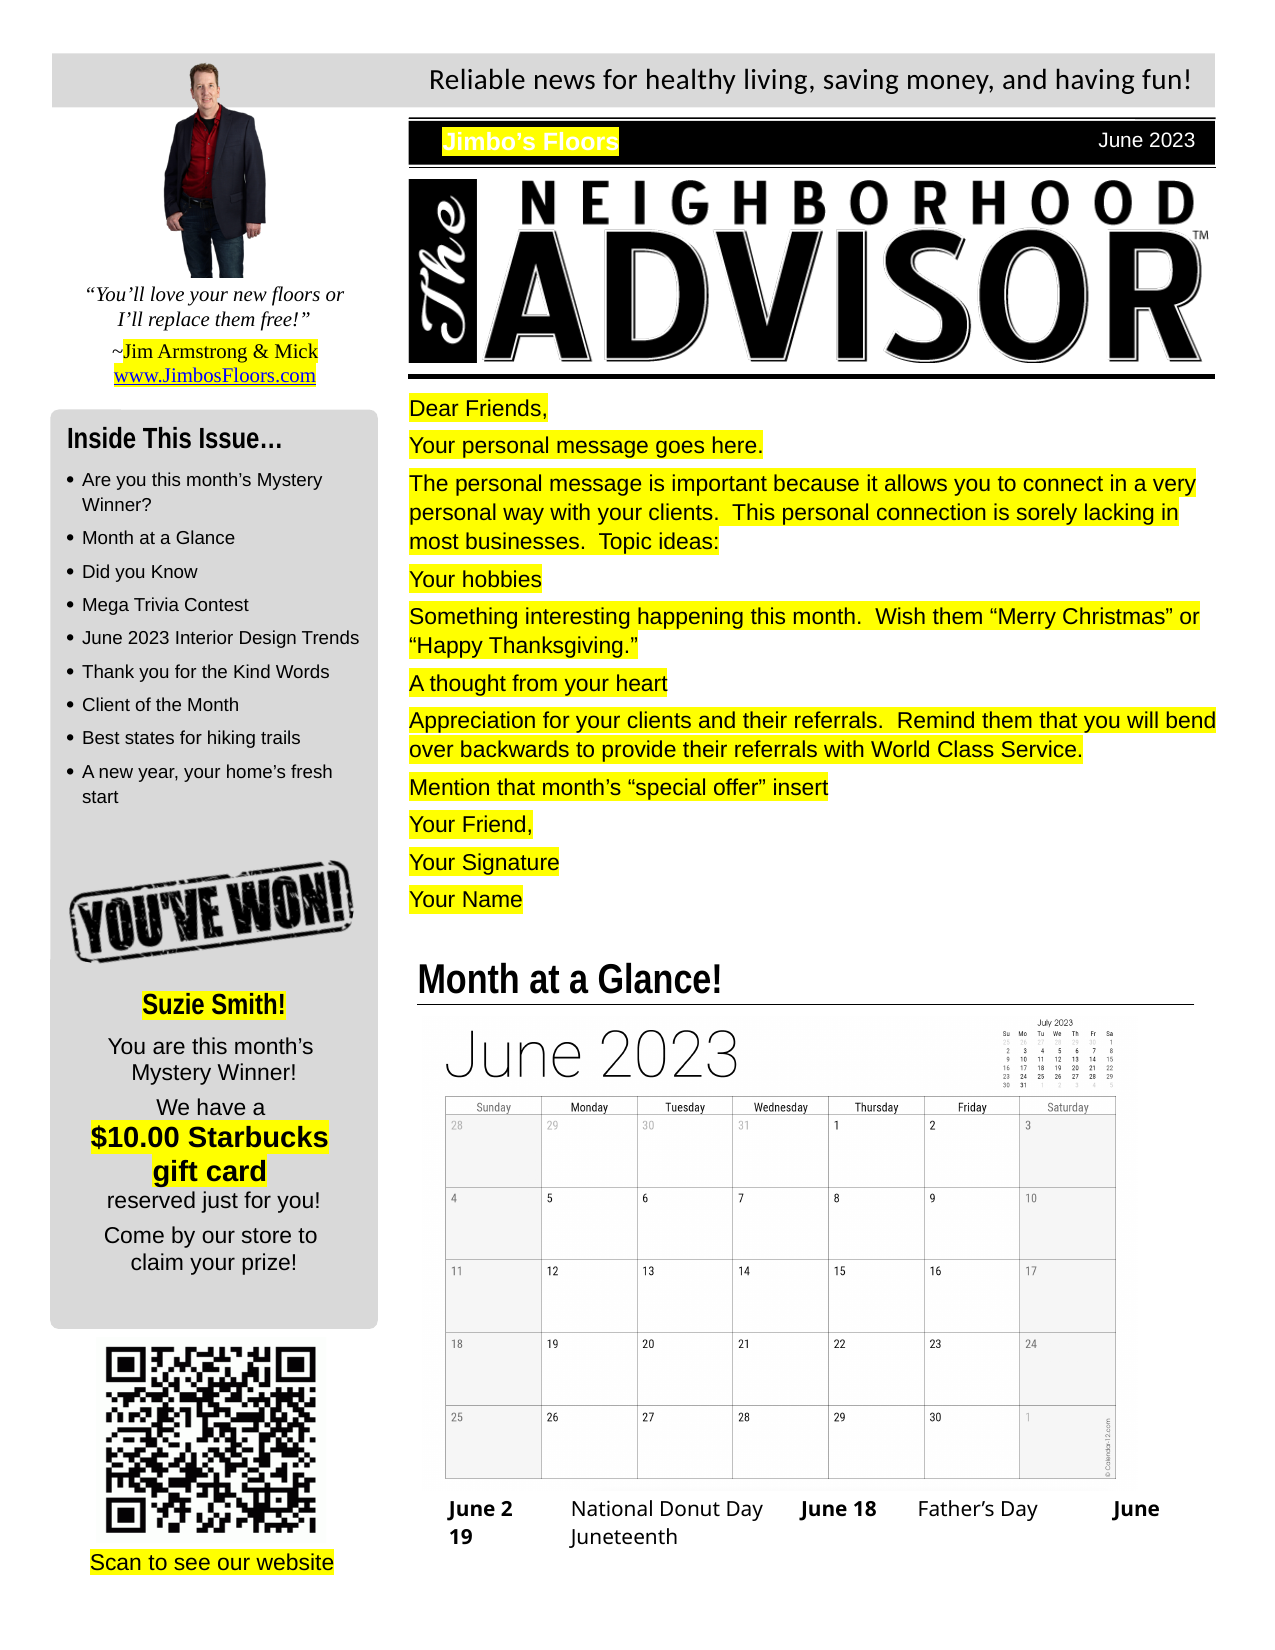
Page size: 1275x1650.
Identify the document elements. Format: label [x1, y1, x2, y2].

picture [61, 816, 361, 1006]
picture [127, 37, 287, 278]
picture [95, 1337, 327, 1543]
picture [408, 179, 1212, 363]
picture [422, 1016, 1138, 1491]
